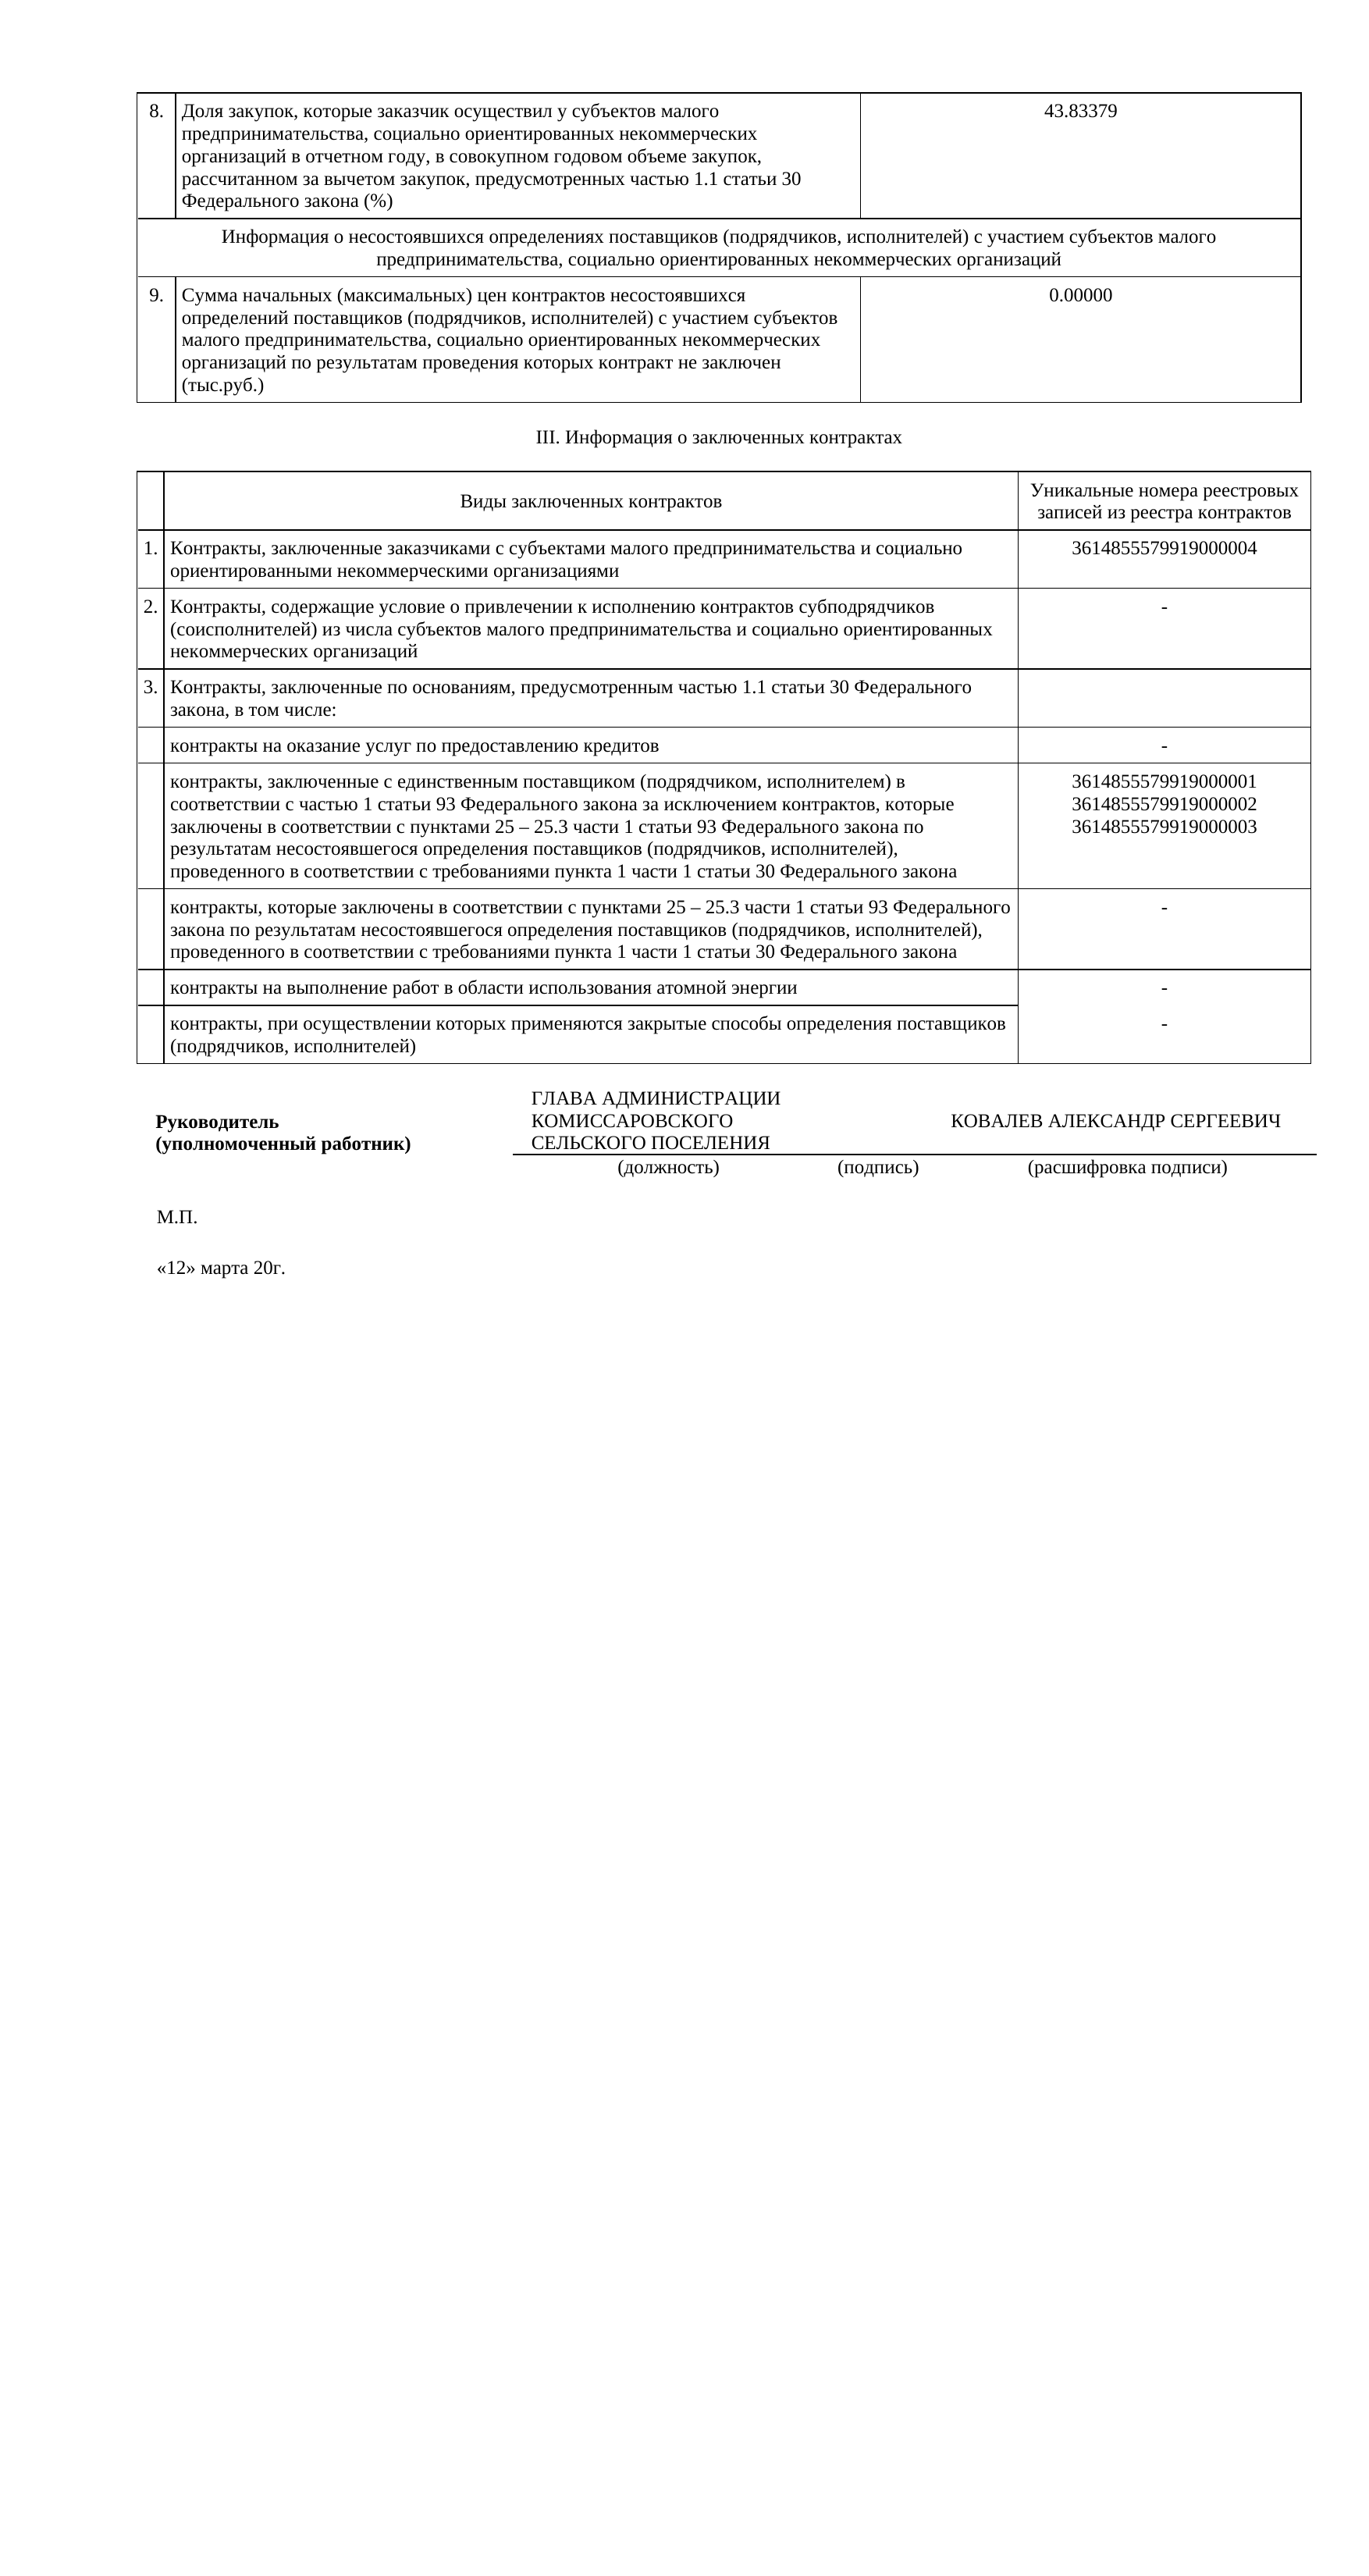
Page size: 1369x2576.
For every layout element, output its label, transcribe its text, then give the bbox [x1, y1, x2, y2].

table_cell - [1019, 589, 1310, 668]
table_header [495, 1087, 1329, 1178]
table_header [137, 472, 163, 529]
table_cell [137, 763, 163, 888]
table_cell [137, 728, 163, 763]
table_cell - [1019, 970, 1310, 1005]
table_cell «12» марта 20г. [138, 1256, 528, 1278]
table_cell контракты, которые заключены в соответствии с пунктами 25 – 25.3 части 1 статьи 93 Федерального закона по результатам несостоявшегося определения поставщиков (подрядчиков, исполнителей), проведенного в соответствии с требованиями пункта 1 части 1 статьи 30 Федерального закона [165, 889, 1018, 969]
table_cell [137, 889, 163, 969]
table_cell контракты на оказание услуг по предоставлению кредитов [165, 728, 1018, 763]
table_cell - [1019, 889, 1310, 969]
table_cell Сумма начальных (максимальных) цен контрактов несостоявшихся определений поставщиков (подрядчиков, исполнителей) с участием субъектов малого предпринимательства, социально ориентированных некоммерческих организаций по результатам проведения которых контракт не заключен (тыс.руб.) [176, 277, 860, 402]
table_cell 1. [137, 530, 163, 588]
table_cell [137, 1005, 163, 1063]
table_cell [137, 970, 163, 1005]
table_header Уникальные номера реестровых записей из реестра контрактов [1019, 472, 1310, 529]
table_header Руководитель (уполномоченный работник) [137, 1087, 495, 1178]
table_cell контракты на выполнение работ в области использования атомной энергии [165, 970, 1018, 1005]
table_cell - [1019, 728, 1310, 763]
table_cell 9. [137, 277, 175, 402]
table_cell [1019, 670, 1310, 727]
table_cell 43.83379 [861, 94, 1300, 218]
table_cell Контракты, заключенные по основаниям, предусмотренным частью 1.1 статьи 30 Федерального закона, в том числе: [165, 670, 1018, 727]
table_header Виды заключенных контрактов [165, 472, 1018, 529]
table_cell 8. [137, 94, 175, 218]
table_cell 2. [137, 589, 163, 668]
table_cell 3614855579919000001 3614855579919000002 3614855579919000003 [1019, 763, 1310, 888]
table_cell контракты, при осуществлении которых применяются закрытые способы определения поставщиков (подрядчиков, исполнителей) [165, 1006, 1018, 1063]
table_cell Контракты, заключенные заказчиками с субъектами малого предпринимательства и социально ориентированными некоммерческими организациями [165, 531, 1018, 588]
text III. Информация о заключенных контрактах [138, 425, 1300, 448]
table_cell 0.00000 [861, 277, 1300, 402]
table_cell Доля закупок, которые заказчик осуществил у субъектов малого предпринимательства, социально ориентированных некоммерческих организаций в отчетном году, в совокупном годовом объеме закупок, рассчитанном за вычетом закупок, предусмотренных частью 1.1 статьи 30 Федерального закона (%) [176, 94, 860, 218]
table_cell 3. [137, 669, 163, 727]
table_cell контракты, заключенные с единственным поставщиком (подрядчиком, исполнителем) в соответствии с частью 1 статьи 93 Федерального закона за исключением контрактов, которые заключены в соответствии с пунктами 25 – 25.3 части 1 статьи 93 Федерального закона по результатам несостоявшегося определения поставщиков (подрядчиков, исполнителей), проведенного в соответствии с требованиями пункта 1 части 1 статьи 30 Федерального закона [165, 763, 1018, 888]
table_cell Информация о несостоявшихся определениях поставщиков (подрядчиков, исполнителей) с участием субъектов малого предпринимательства, социально ориентированных некоммерческих организаций [137, 219, 1300, 276]
table_cell Контракты, содержащие условие о привлечении к исполнению контрактов субподрядчиков (соисполнителей) из числа субъектов малого предпринимательства и социально ориентированных некоммерческих организаций [165, 589, 1018, 668]
table_header М.П. [138, 1178, 528, 1256]
table_cell - [1019, 1005, 1310, 1063]
table_cell 3614855579919000004 [1019, 531, 1310, 588]
